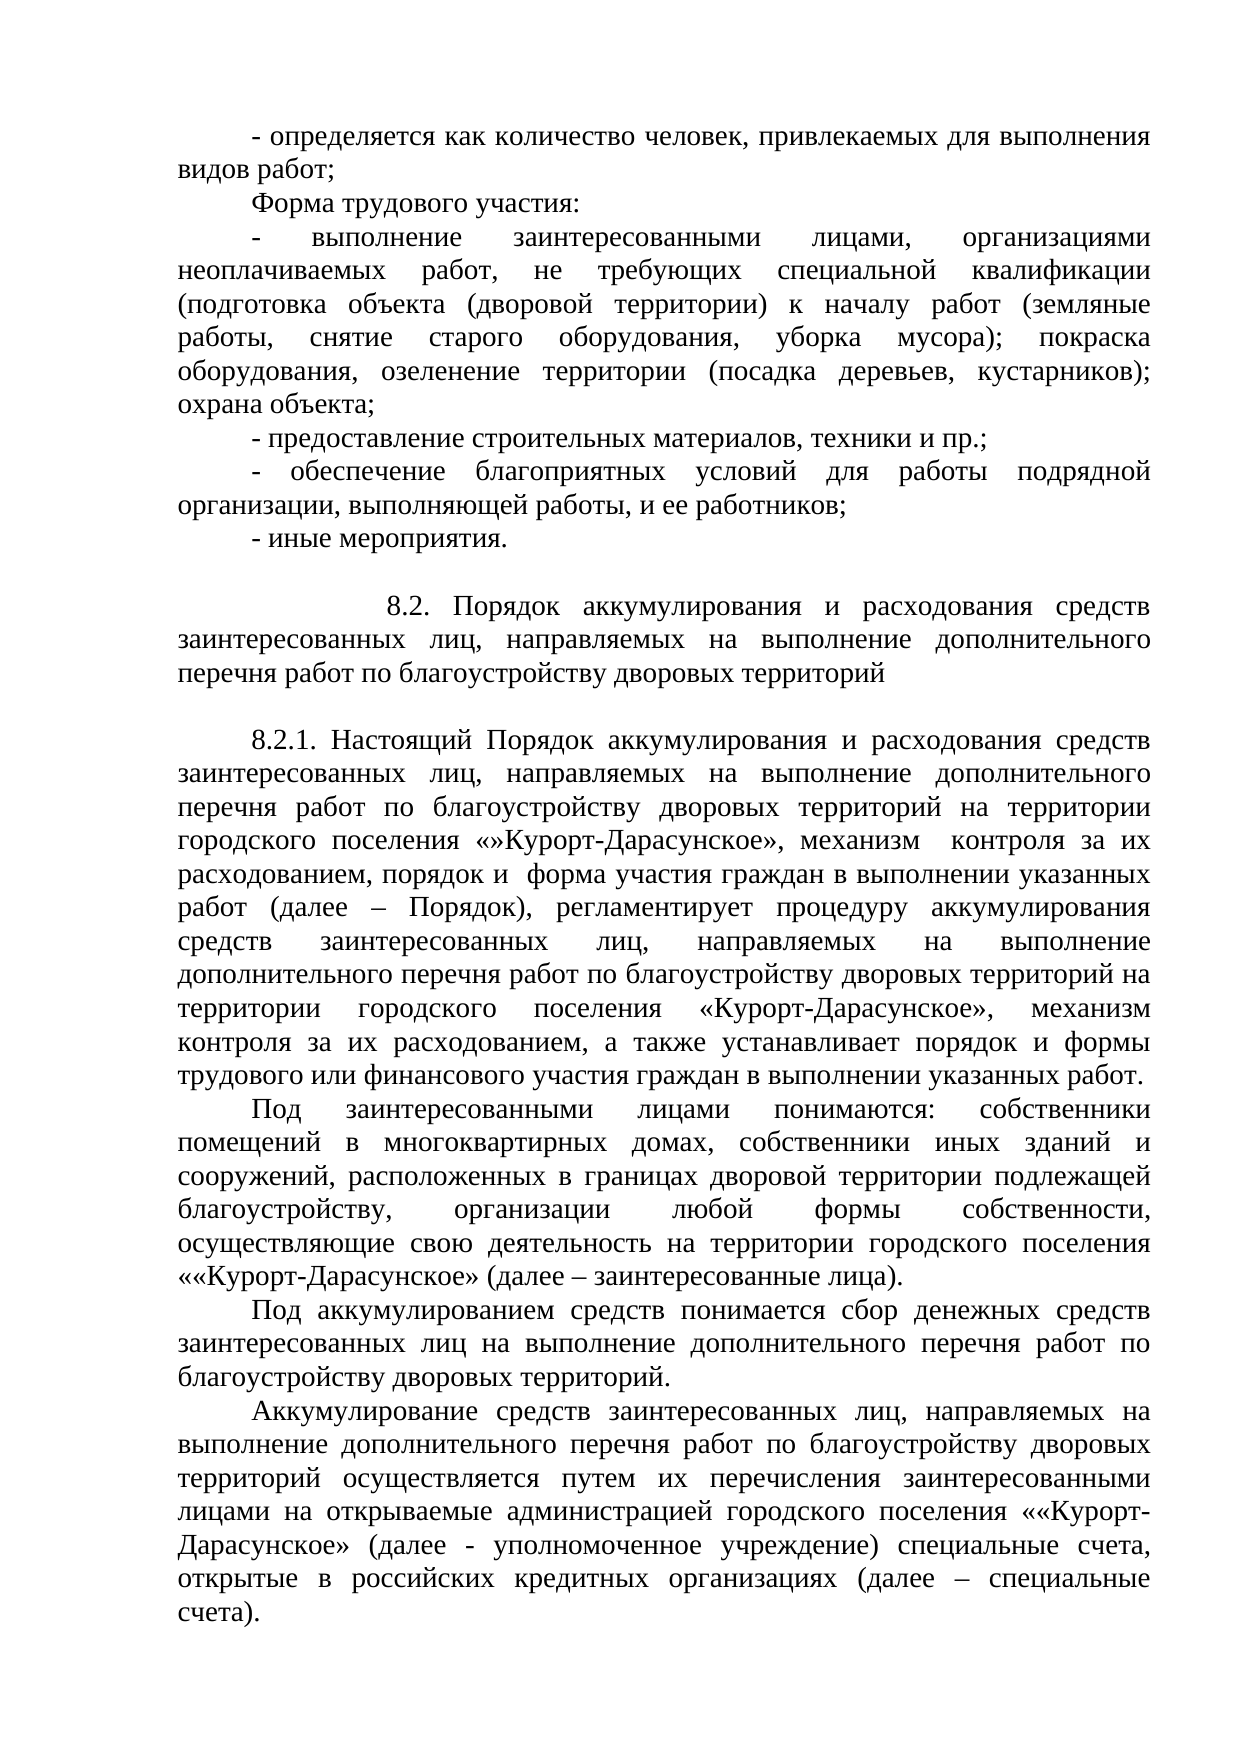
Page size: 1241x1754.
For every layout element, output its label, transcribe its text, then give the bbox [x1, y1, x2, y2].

text - обеспечение благоприятных условий для работы подрядной организации, выполняющей работы, и ее работников; [177, 453, 1152, 521]
text 8.2. Порядок аккумулирования и расходования средств заинтересованных лиц, направляемых на выполнение дополнительного перечня работ по благоустройству дворовых территорий [177, 588, 1152, 688]
text - иные мероприятия. [177, 521, 1152, 554]
text Форма трудового участия: [177, 185, 1152, 219]
text Под заинтересованными лицами понимаются: собственники помещений в многоквартирных домах, собственники иных зданий и сооружений, расположенных в границах дворовой территории подлежащей благоустройству, организации любой формы собственности, осуществляющие свою деятельность на территории городского поселения ««Курорт-Дарасунское» (далее – заинтересованные лица). [177, 1091, 1152, 1292]
text 8.2.1. Настоящий Порядок аккумулирования и расходования средств заинтересованных лиц, направляемых на выполнение дополнительного перечня работ по благоустройству дворовых территорий на территории городского поселения «»Курорт-Дарасунское», механизм контроля за их расходованием, порядок и форма участия граждан в выполнении указанных работ (далее – Порядок), регламентирует процедуру аккумулирования средств заинтересованных лиц, направляемых на выполнение дополнительного перечня работ по благоустройству дворовых территорий на территории городского поселения «Курорт-Дарасунское», механизм контроля за их расходованием, а также устанавливает порядок и формы трудового или финансового участия граждан в выполнении указанных работ. [177, 722, 1152, 1091]
text - предоставление строительных материалов, техники и пр.; [177, 420, 1152, 453]
text - определяется как количество человек, привлекаемых для выполнения видов работ; [177, 118, 1152, 185]
text Под аккумулированием средств понимается сбор денежных средств заинтересованных лиц на выполнение дополнительного перечня работ по благоустройству дворовых территорий. [177, 1292, 1152, 1393]
text - выполнение заинтересованными лицами, организациями неоплачиваемых работ, не требующих специальной квалификации (подготовка объекта (дворовой территории) к началу работ (земляные работы, снятие старого оборудования, уборка мусора); покраска оборудования, озеленение территории (посадка деревьев, кустарников); охрана объекта; [177, 219, 1152, 420]
text Аккумулирование средств заинтересованных лиц, направляемых на выполнение дополнительного перечня работ по благоустройству дворовых территорий осуществляется путем их перечисления заинтересованными лицами на открываемые администрацией городского поселения ««Курорт-Дарасунское» (далее - уполномоченное учреждение) специальные счета, открытые в российских кредитных организациях (далее – специальные счета). [177, 1393, 1152, 1627]
